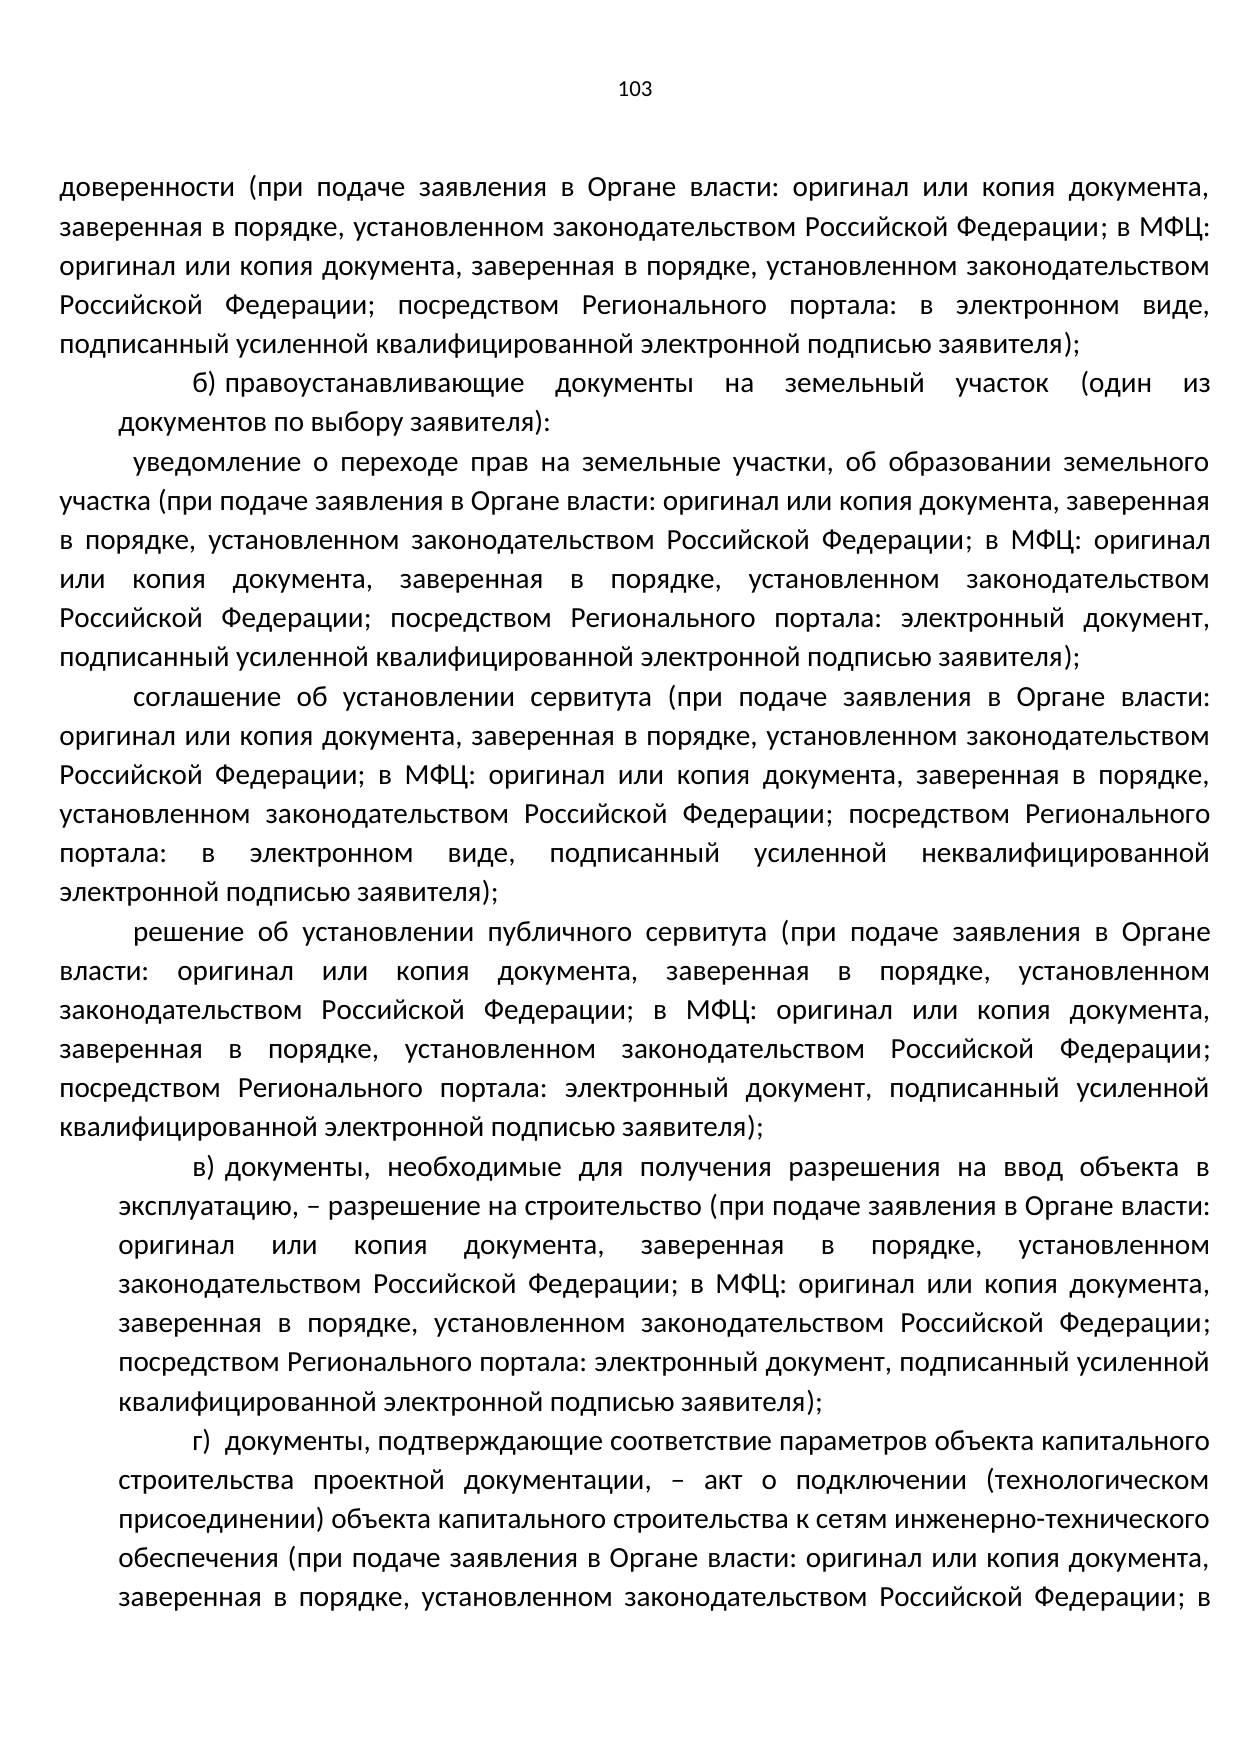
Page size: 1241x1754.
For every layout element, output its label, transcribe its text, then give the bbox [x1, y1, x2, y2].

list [118, 1422, 1211, 1614]
list правоустанавливающие документы на земельный участок (один из документов по выбору заявителя): [118, 364, 1211, 439]
text уведомление о переходе прав на земельные участки, об образовании земельного участка (при подаче заявления в Органе власти: оригинал или копия документа, заверенная в порядке, установленном законодательством Российской Федерации; в МФЦ: оригинал или копия документа, заверенная в порядке, установленном законодательством Российской Федерации; посредством Регионального портала: электронный документ, подписанный усиленной квалифицированной электронной подписью заявителя); [59, 443, 1211, 674]
text соглашение об установлении сервитута (при подаче заявления в Органе власти: оригинал или копия документа, заверенная в порядке, установленном законодательством Российской Федерации; в МФЦ: оригинал или копия документа, заверенная в порядке, установленном законодательством Российской Федерации; посредством Регионального портала: в электронном виде, подписанный усиленной неквалифицированной электронной подписью заявителя); [59, 678, 1211, 909]
list документы, необходимые для получения разрешения на ввод объекта в эксплуатацию, – разрешение на строительство (при подаче заявления в Органе власти: оригинал или копия документа, заверенная в порядке, установленном законодательством Российской Федерации; в МФЦ: оригинал или копия документа, заверенная в порядке, установленном законодательством Российской Федерации; посредством Регионального портала: электронный документ, подписанный усиленной квалифицированной электронной подписью заявителя); [118, 1148, 1211, 1418]
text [59, 168, 1211, 361]
text решение об установлении публичного сервитута (при подаче заявления в Органе власти: оригинал или копия документа, заверенная в порядке, установленном законодательством Российской Федерации; в МФЦ: оригинал или копия документа, заверенная в порядке, установленном законодательством Российской Федерации; посредством Регионального портала: электронный документ, подписанный усиленной квалифицированной электронной подписью заявителя); [59, 913, 1211, 1144]
